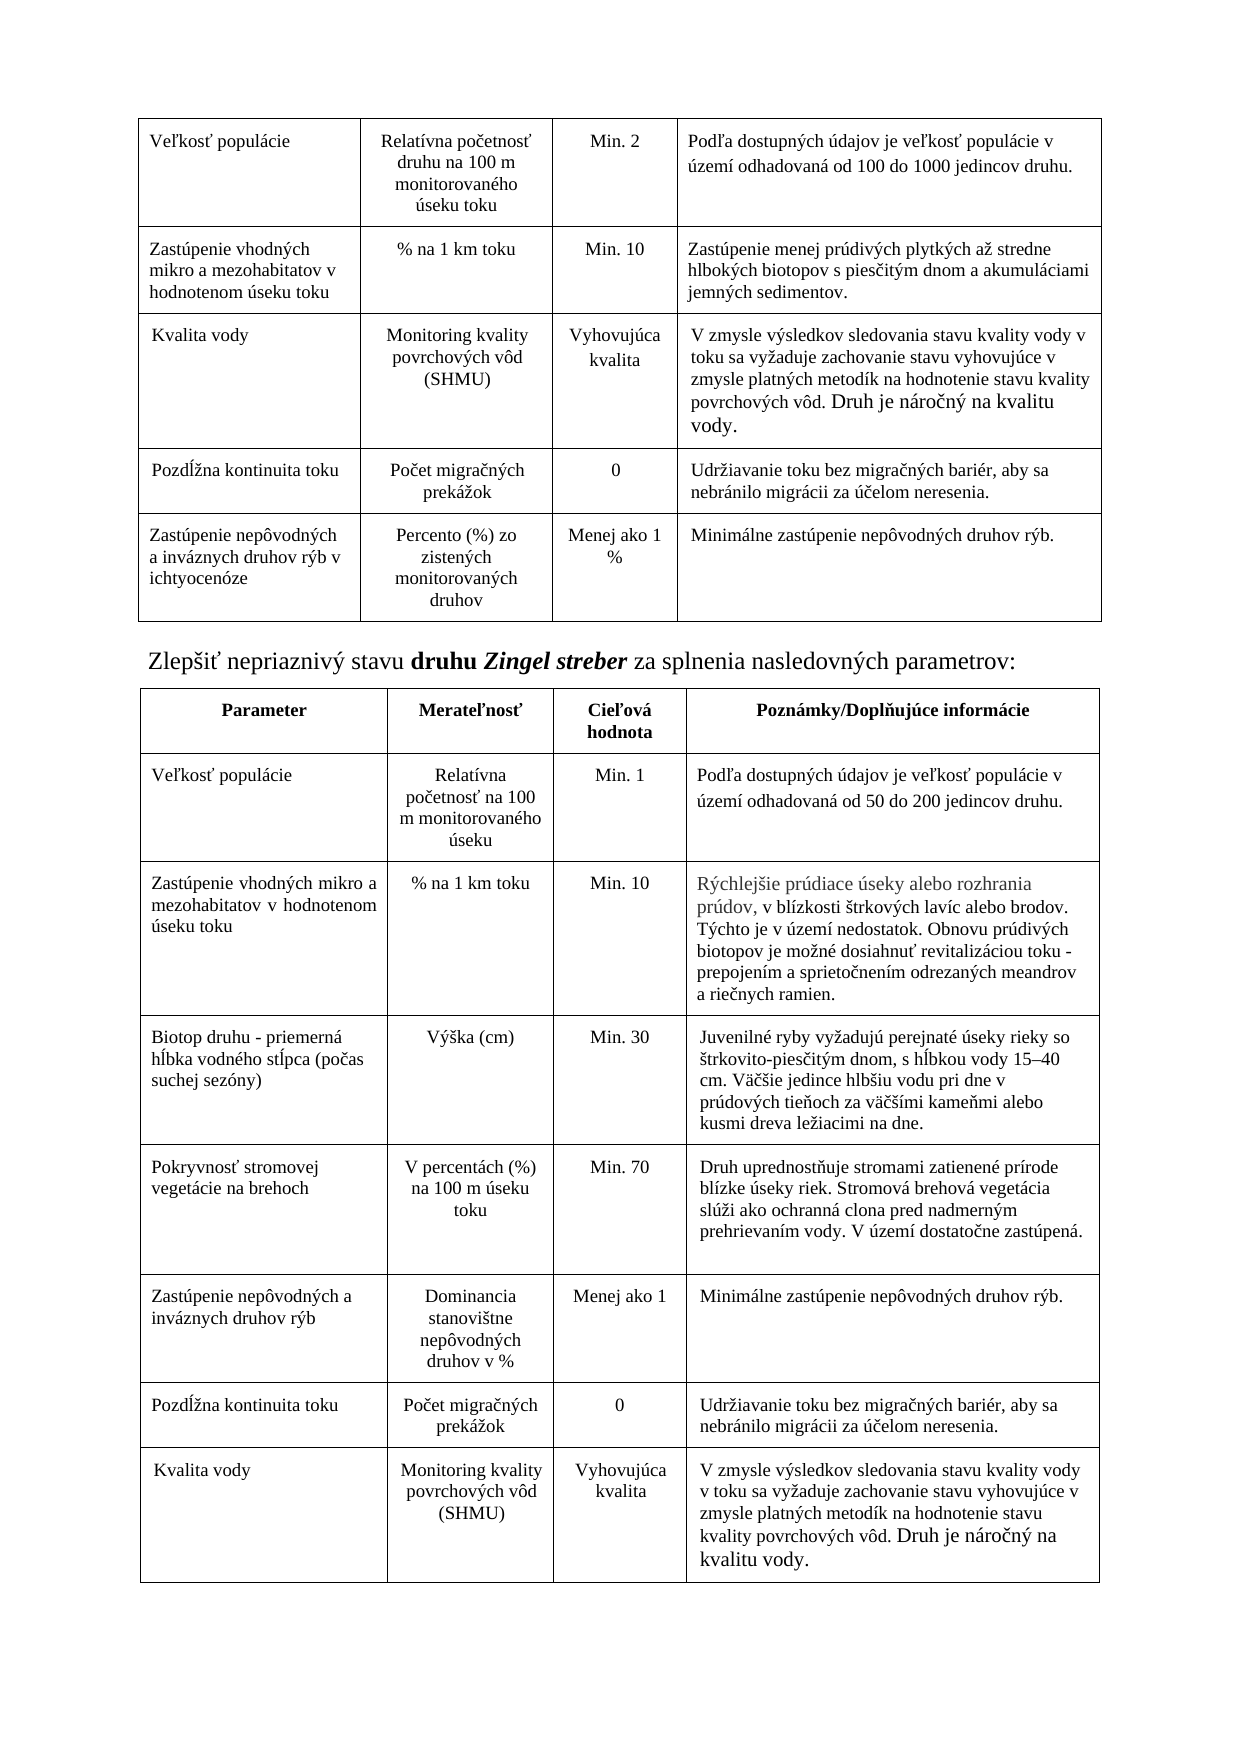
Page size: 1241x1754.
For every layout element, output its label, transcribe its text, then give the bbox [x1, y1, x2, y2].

table_cell Monitoring kvality povrchových vôd (SHMU) [388, 1448, 553, 1582]
table_cell Min. 30 [554, 1016, 686, 1144]
table_header Parameter [141, 689, 387, 753]
table_cell Rýchlejšie prúdiace úseky alebo rozhrania prúdov, v blízkosti štrkových lavíc alebo brodov. Týchto je v území nedostatok. Obnovu prúdivých biotopov je možné dosiahnuť revitalizáciou toku - prepojením a sprietočnením odrezaných meandrov a riečnych ramien. [687, 862, 1099, 1014]
text Zlepšiť nepriaznivý stavu druhu Zingel streber za splnenia nasledovných parametrov: [148, 646, 1092, 675]
table_cell Zastúpenie vhodných mikro a mezohabitatov v hodnotenom úseku toku [139, 227, 360, 313]
table_cell Vyhovujúca kvalita [553, 314, 677, 447]
table_cell Min. 10 [553, 227, 677, 313]
table_cell Min. 1 [554, 754, 686, 861]
table_cell Zastúpenie menej prúdivých plytkých až stredne hlbokých biotopov s piesčitým dnom a akumuláciami jemných sedimentov. [678, 227, 1101, 313]
table_cell Relatívna početnosť druhu na 100 m monitorovaného úseku toku [361, 119, 552, 226]
table_cell Juvenilné ryby vyžadujú perejnaté úseky rieky so štrkovito-piesčitým dnom, s hĺbkou vody 15–40 cm. Väčšie jedince hlbšiu vodu pri dne v prúdových tieňoch za väčšími kameňmi alebo kusmi dreva ležiacimi na dne. [687, 1016, 1099, 1144]
table_cell Min. 70 [554, 1145, 686, 1274]
table_cell 0 [554, 1383, 686, 1447]
table_cell V percentách (%) na 100 m úseku toku [388, 1145, 553, 1274]
table_cell Dominancia stanovištne nepôvodných druhov v % [388, 1275, 553, 1382]
table_cell Druh uprednostňuje stromami zatienené prírode blízke úseky riek. Stromová brehová vegetácia slúži ako ochranná clona pred nadmerným prehrievaním vody. V území dostatočne zastúpená. [687, 1145, 1099, 1274]
table_cell Pozdĺžna kontinuita toku [139, 449, 360, 512]
table_cell 0 [553, 449, 677, 512]
table_cell Počet migračných prekážok [388, 1383, 553, 1447]
table_cell Menej ako 1 % [553, 514, 677, 621]
table_cell Vyhovujúca kvalita [554, 1448, 686, 1582]
table_cell Percento (%) zo zistených monitorovaných druhov [361, 514, 552, 621]
table_cell Relatívna početnosť na 100 m monitorovaného úseku [388, 754, 553, 861]
table_cell Minimálne zastúpenie nepôvodných druhov rýb. [687, 1275, 1099, 1382]
table_cell Zastúpenie vhodných mikro a mezohabitatov v hodnotenom úseku toku [141, 862, 387, 1014]
table_cell Udržiavanie toku bez migračných bariér, aby sa nebránilo migrácii za účelom neresenia. [678, 449, 1101, 512]
table_cell Menej ako 1 [554, 1275, 686, 1382]
table_cell Veľkosť populácie [139, 119, 360, 226]
table_cell Zastúpenie nepôvodných a inváznych druhov rýb [141, 1275, 387, 1382]
table_cell Počet migračných prekážok [361, 449, 552, 512]
table_cell Výška (cm) [388, 1016, 553, 1144]
table_header Poznámky/Doplňujúce informácie [687, 689, 1099, 753]
table_header Cieľová hodnota [554, 689, 686, 753]
table_cell Kvalita vody [139, 314, 360, 447]
table_cell Zastúpenie nepôvodných a inváznych druhov rýb v ichtyocenóze [139, 514, 360, 621]
table_cell Pokryvnosť stromovej vegetácie na brehoch [141, 1145, 387, 1274]
table_header Merateľnosť [388, 689, 553, 753]
table_cell Podľa dostupných údajov je veľkosť populácie v území odhadovaná od 50 do 200 jedincov druhu. [687, 754, 1099, 861]
table_cell Monitoring kvality povrchových vôd (SHMU) [361, 314, 552, 447]
table_cell Pozdĺžna kontinuita toku [141, 1383, 387, 1447]
table_cell % na 1 km toku [388, 862, 553, 1014]
table_cell Podľa dostupných údajov je veľkosť populácie v území odhadovaná od 100 do 1000 jedincov druhu. [678, 119, 1101, 226]
table_cell % na 1 km toku [361, 227, 552, 313]
table_cell Veľkosť populácie [141, 754, 387, 861]
table_cell Min. 2 [553, 119, 677, 226]
table_cell Udržiavanie toku bez migračných bariér, aby sa nebránilo migrácii za účelom neresenia. [687, 1383, 1099, 1447]
table_cell Kvalita vody [141, 1448, 387, 1582]
table_cell Minimálne zastúpenie nepôvodných druhov rýb. [678, 514, 1101, 621]
table_cell Min. 10 [554, 862, 686, 1014]
table_cell Biotop druhu - priemerná hĺbka vodného stĺpca (počas suchej sezóny) [141, 1016, 387, 1144]
